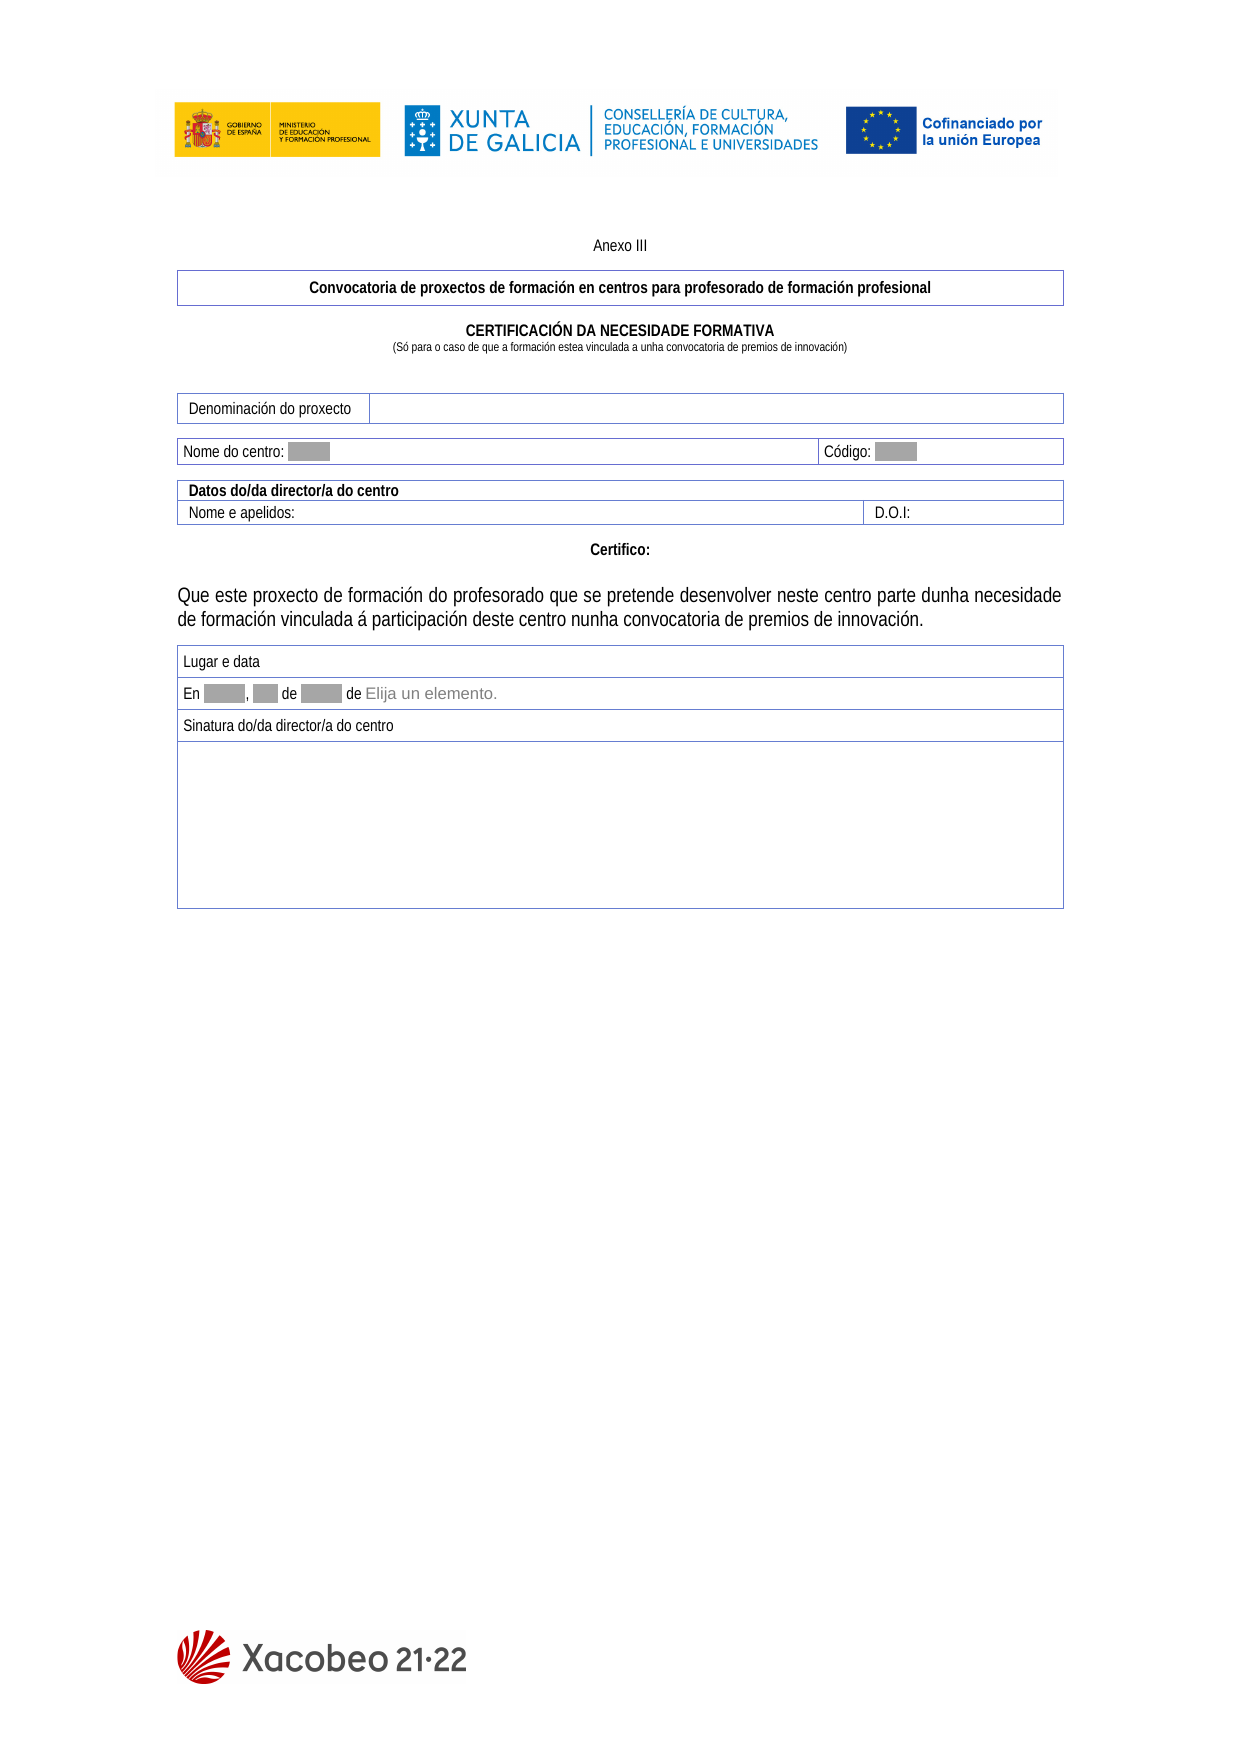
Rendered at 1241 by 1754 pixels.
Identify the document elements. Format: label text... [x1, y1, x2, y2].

table_header Lugar e data [178, 646, 1063, 677]
text (Só para o caso de que a formación estea vinculada a unha convocatoria de premios de innovación) [177, 340, 1063, 354]
table_cell Nome e apelidos: [178, 501, 863, 524]
table_cell D.O.I: [864, 501, 1063, 524]
table_cell [178, 742, 1063, 907]
table_header Denominación do proxecto [178, 394, 369, 423]
table_cell En , de de [178, 678, 1063, 709]
text Que este proxecto de formación do profesorado que se pretende desenvolver neste centro parte dunha necesidade de formación vinculada á participación deste centro nunha convocatoria de premios de innovación. [177, 583, 1063, 631]
text CERTIFICACIÓN DA NECESIDADE FORMATIVA [177, 321, 1063, 340]
table_cell Sinatura do/da director/a do centro [178, 710, 1063, 741]
table_header Código: [819, 439, 1063, 464]
table_header Convocatoria de proxectos de formación en centros para profesorado de formación profesional [178, 271, 1063, 305]
picture [177, 1630, 466, 1684]
table_header Datos do/da director/a do centro [178, 481, 1063, 500]
text Anexo III [177, 236, 1063, 255]
text Certifico: [177, 539, 1063, 559]
picture [154, 89, 1059, 177]
table_header [370, 394, 1063, 423]
table_header Nome do centro: [178, 439, 818, 464]
